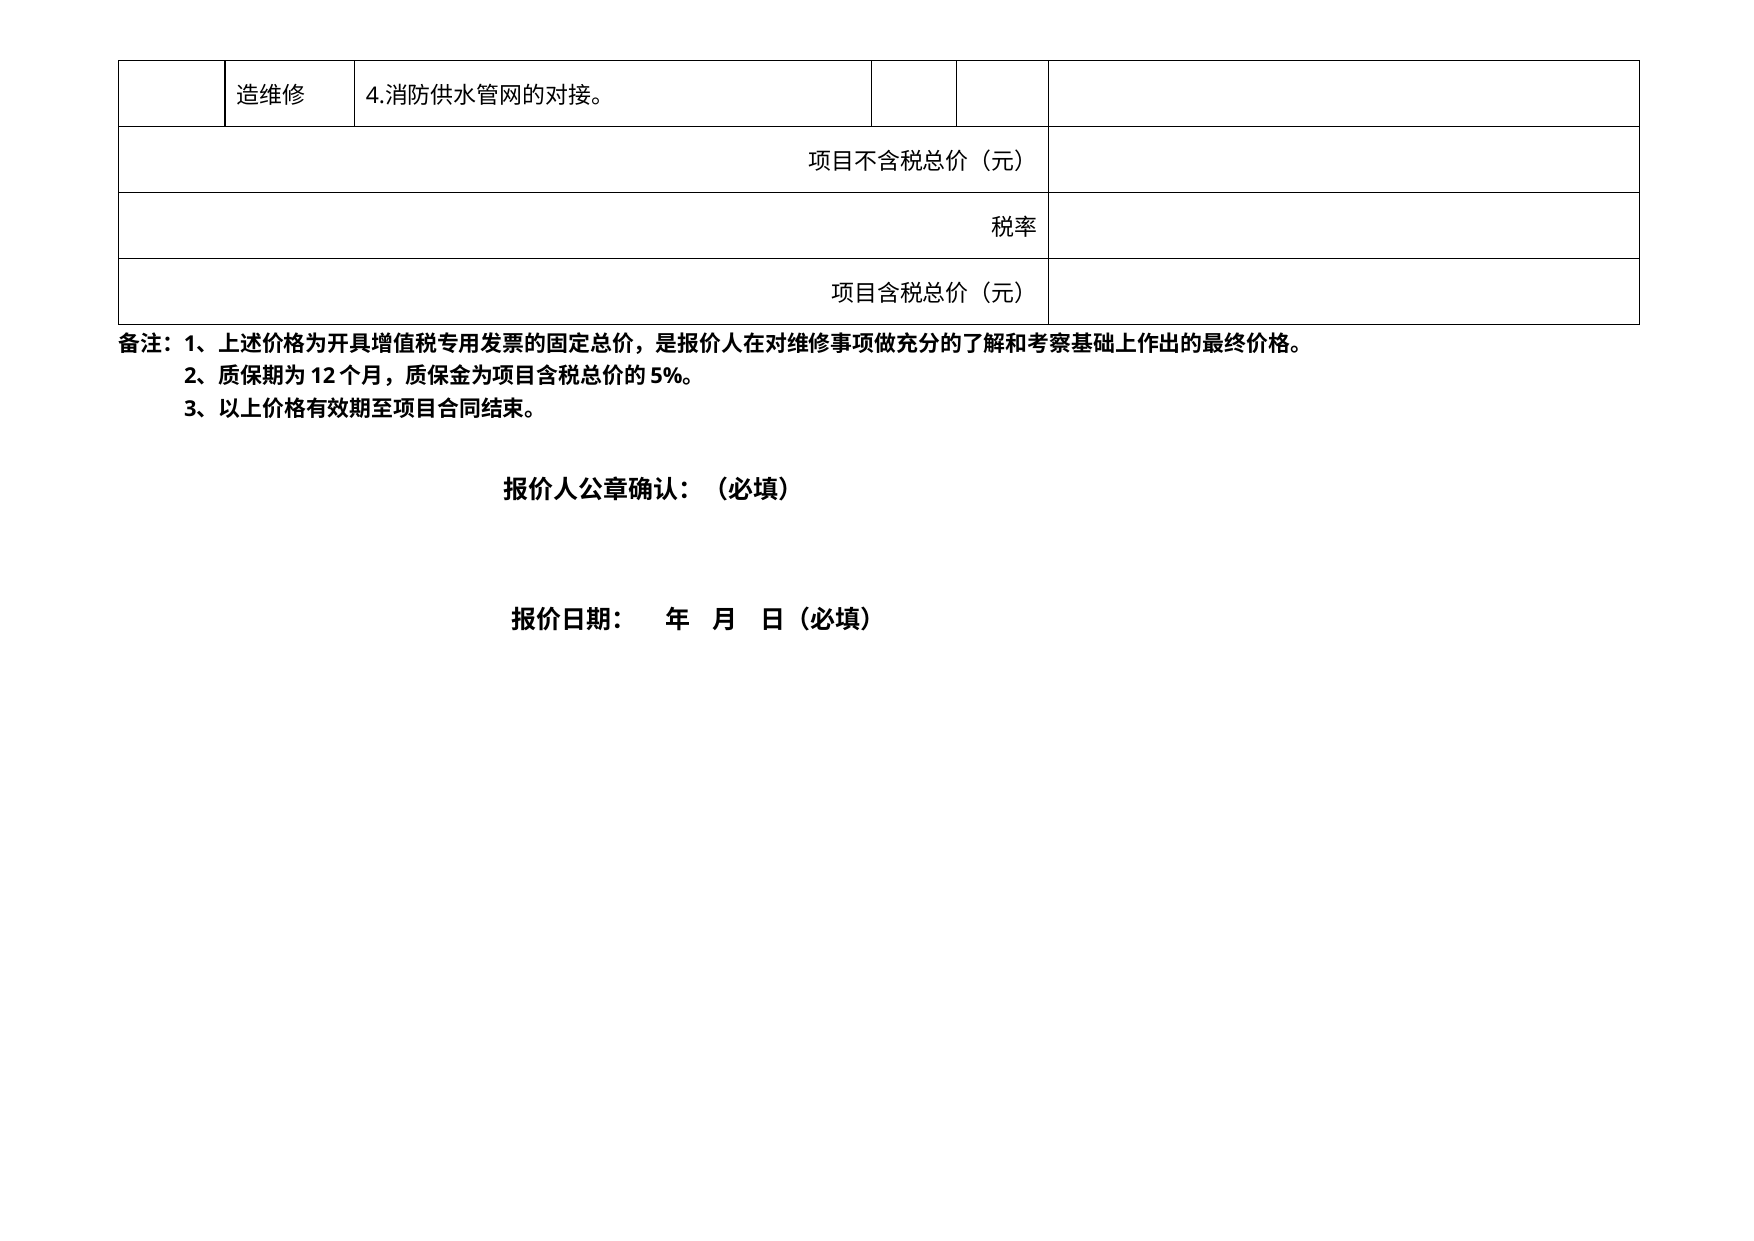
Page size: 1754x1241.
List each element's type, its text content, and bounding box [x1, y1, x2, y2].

text 备注：1、上述价格为开具增值税专用发票的固定总价，是报价人在对维修事项做充分的了解和考察基础上作出的最终价格。 [118, 325, 1639, 358]
text 报价人公章确认：（必填） [118, 455, 1639, 520]
table_cell [1049, 193, 1639, 258]
text 报价日期： 年 月 日（必填） [118, 585, 1639, 650]
table_cell 项目含税总价（元） [119, 259, 1048, 324]
table_cell 项目不含税总价（元） [119, 127, 1048, 192]
table_cell [1049, 259, 1639, 324]
table_cell 生活水箱间管道改造维修 [226, 61, 354, 126]
text 2、质保期为12个月，质保金为项目含税总价的5%。 [118, 358, 1639, 390]
table_cell 税率 [119, 193, 1048, 258]
table_cell [1049, 127, 1639, 192]
table_cell 处 [957, 61, 1048, 126]
table_cell 3 [119, 61, 224, 126]
table_cell 2 [872, 61, 956, 126]
text 3、以上价格有效期至项目合同结束。 [118, 390, 1639, 423]
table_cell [355, 61, 871, 126]
